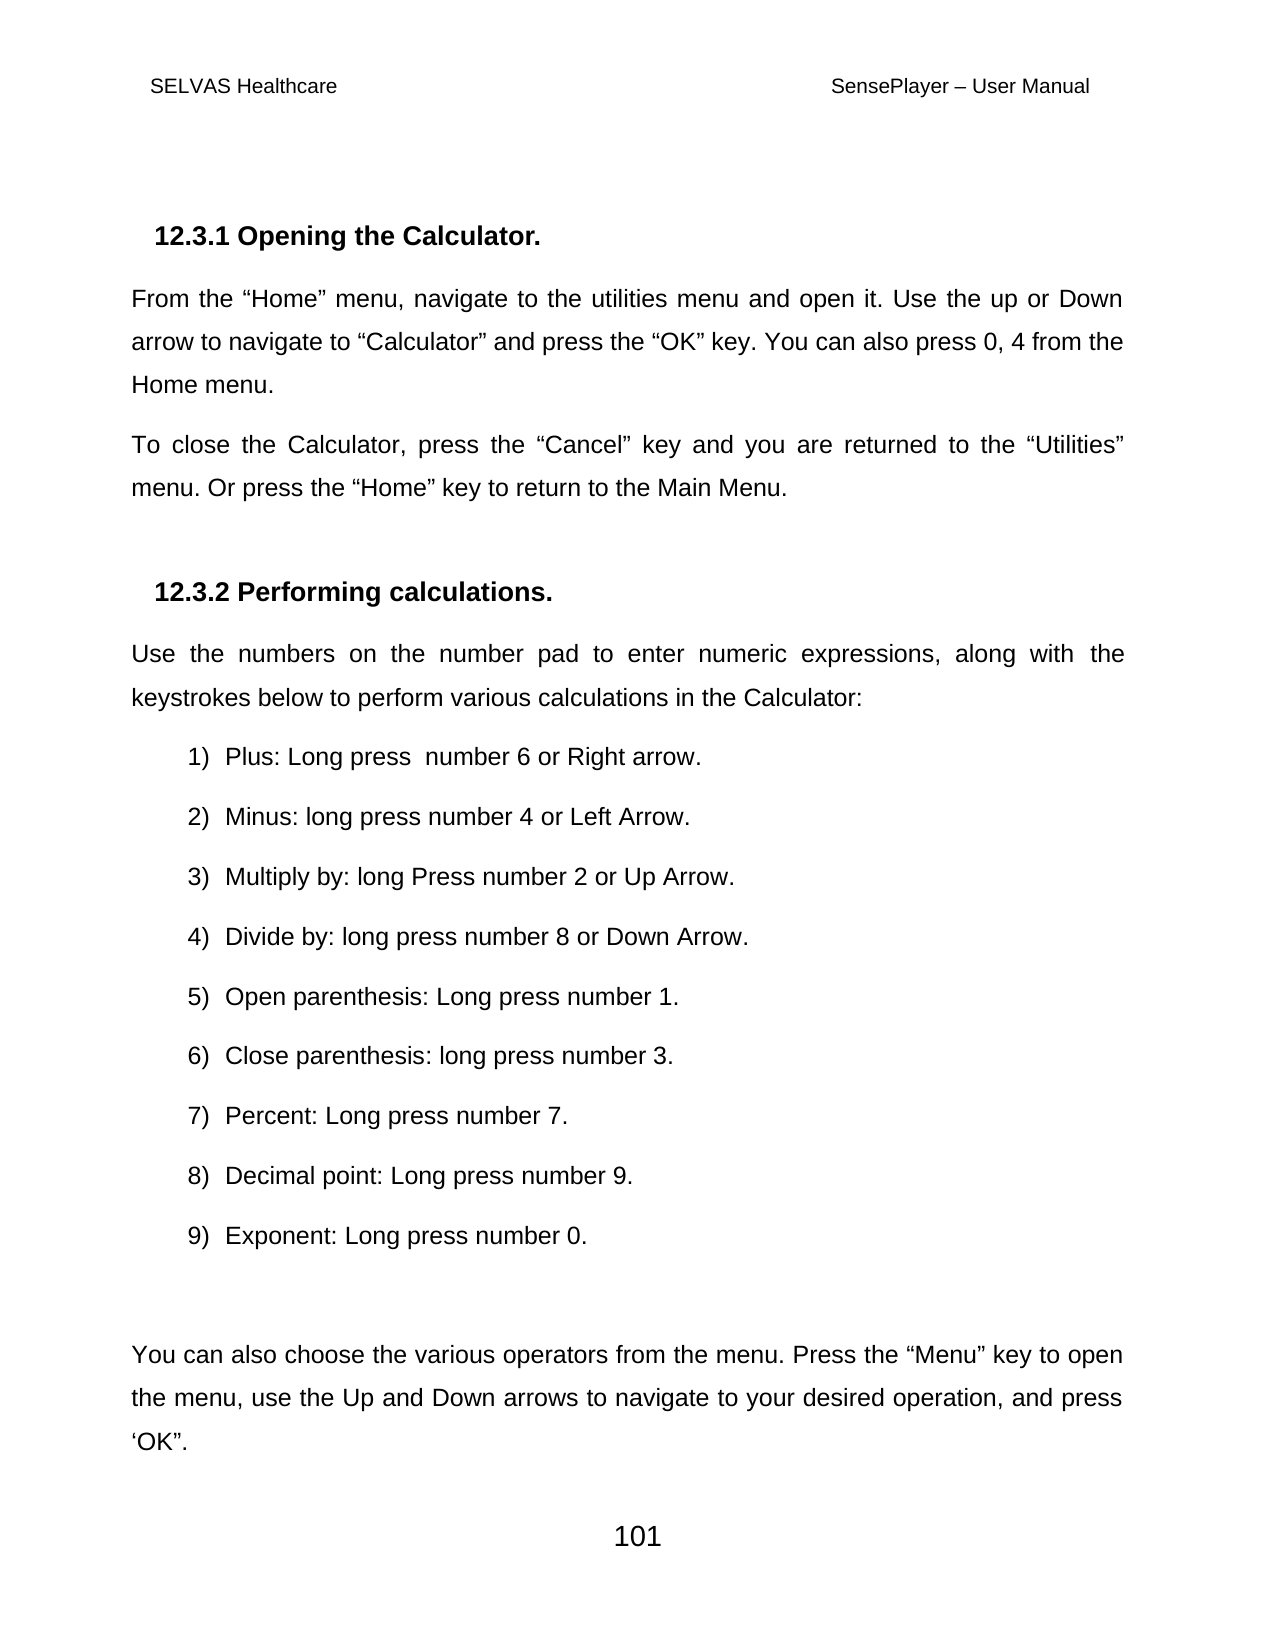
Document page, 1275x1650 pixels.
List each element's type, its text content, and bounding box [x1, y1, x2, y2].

list Close parenthesis: long press number 3. [187, 1041, 1125, 1070]
subtitle 12.3.1 Opening the Calculator. [154, 220, 1125, 252]
text From the “Home” menu, navigate to the utilities menu and open it. Use the up or Down arrow to navigate to “Calculator” and press the “OK” key. You can also press 0, 4 from the Home menu. [131, 284, 1125, 399]
text You can also choose the various operators from the menu. Press the “Menu” key to open the menu, use the Up and Down arrows to navigate to your desired operation, and press ‘OK”. [131, 1340, 1125, 1455]
list Open parenthesis: Long press number 1. [187, 982, 1125, 1010]
list Multiply by: long Press number 2 or Up Arrow. [187, 862, 1125, 891]
text Use the numbers on the number pad to enter numeric expressions, along with the keystrokes below to perform various calculations in the Calculator: [131, 639, 1125, 711]
list Exponent: Long press number 0. [187, 1221, 1125, 1249]
list Plus: Long press number 6 or Right arrow. [187, 742, 1125, 771]
list Divide by: long press number 8 or Down Arrow. [187, 922, 1125, 951]
list Decimal point: Long press number 9. [187, 1161, 1125, 1190]
list Minus: long press number 4 or Left Arrow. [187, 802, 1125, 831]
subtitle 12.3.2 Performing calculations. [154, 576, 1125, 607]
list Percent: Long press number 7. [187, 1101, 1125, 1130]
text To close the Calculator, press the “Cancel” key and you are returned to the “Utilities” menu. Or press the “Home” key to return to the Main Menu. [131, 430, 1125, 502]
